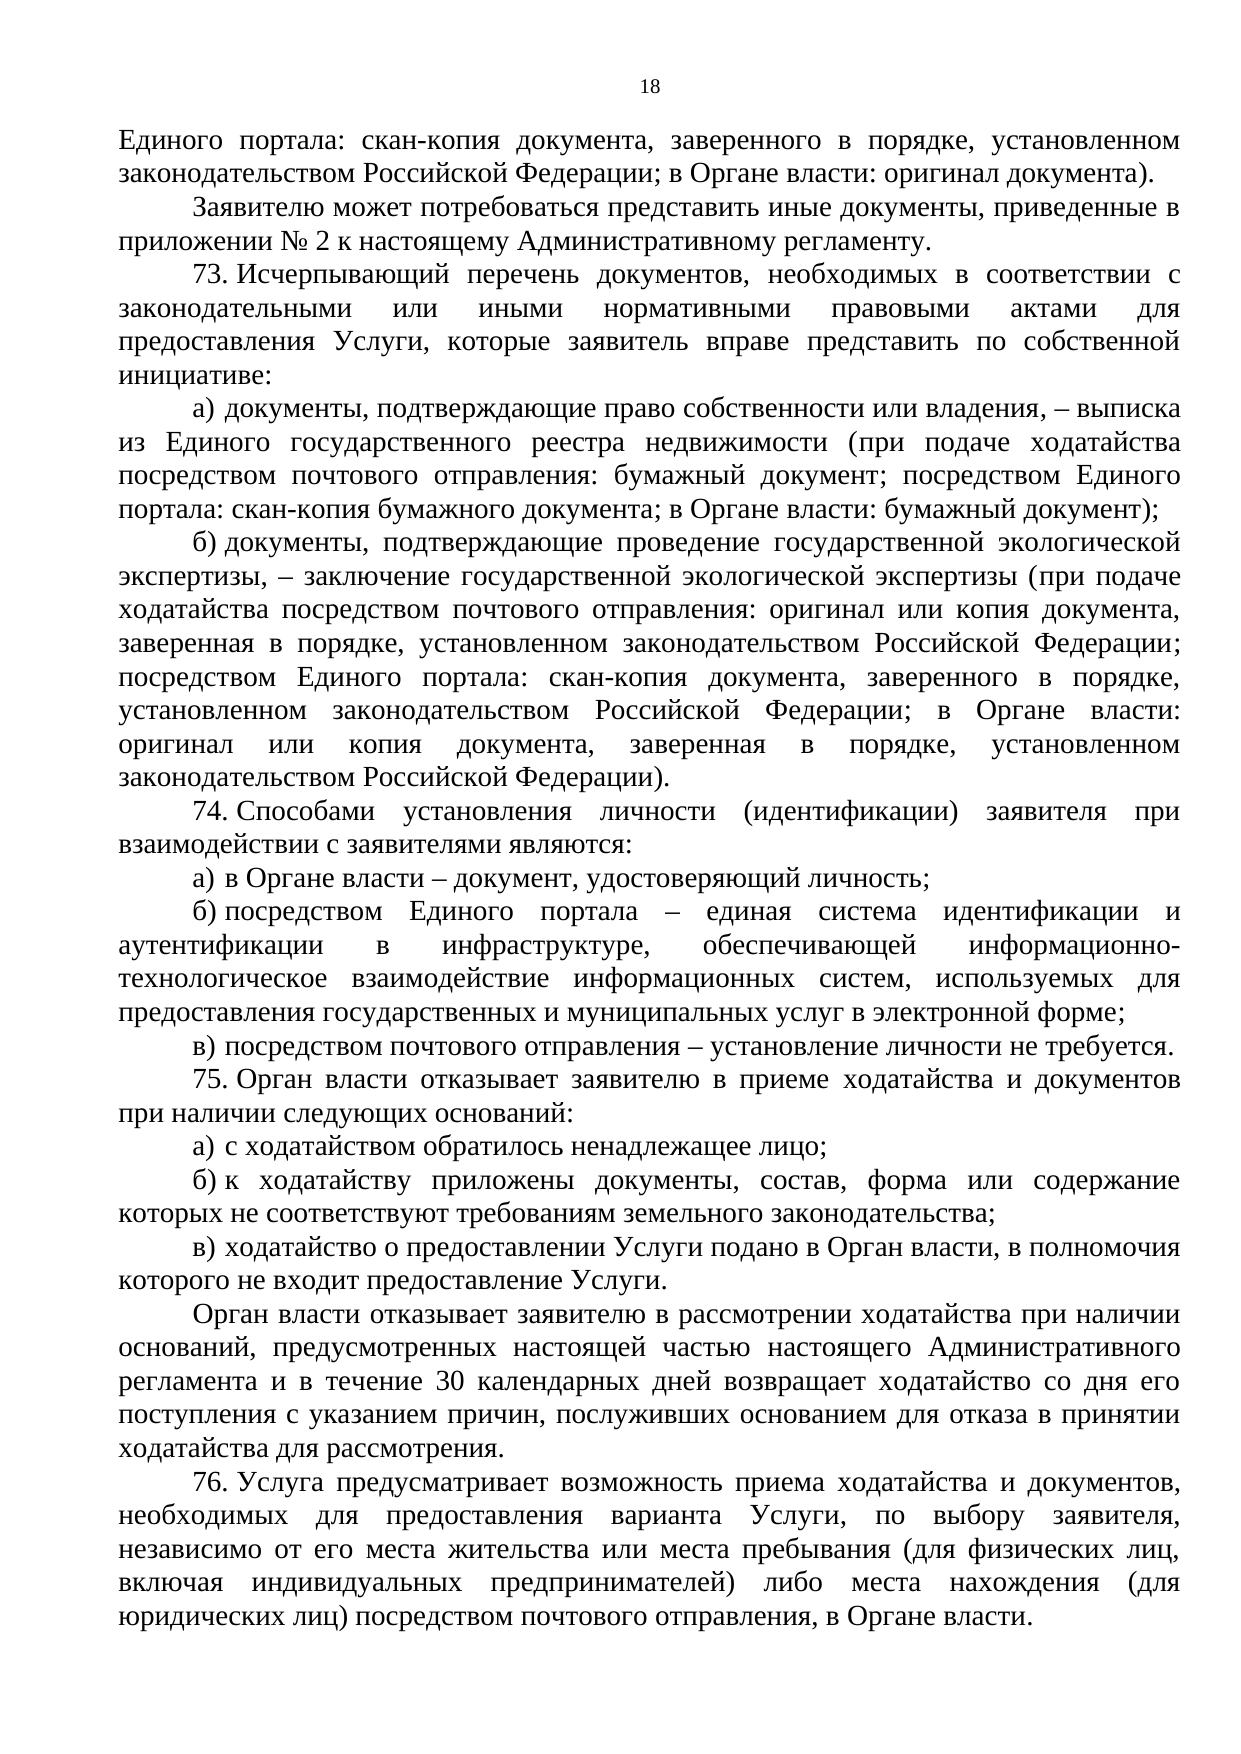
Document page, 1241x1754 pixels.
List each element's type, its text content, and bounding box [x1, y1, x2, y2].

list Исчерпывающий перечень документов, необходимых в соответствии с законодательными или иными нормативными правовыми актами для предоставления Услуги, которые заявитель вправе представить по собственной инициативе: [118, 256, 1181, 390]
list к ходатайству приложены документы, состав, форма или содержание которых не соответствуют требованиям земельного законодательства; [118, 1162, 1181, 1229]
list Услуга предусматривает возможность приема ходатайства и документов, необходимых для предоставления варианта Услуги, по выбору заявителя, независимо от его места жительства или места пребывания (для физических лиц, включая индивидуальных предпринимателей) либо места нахождения (для юридических лиц) посредством почтового отправления, в Органе власти. [118, 1464, 1181, 1631]
list посредством почтового отправления – установление личности не требуется. [118, 1028, 1181, 1061]
list Орган власти отказывает заявителю в приеме ходатайства и документов при наличии следующих оснований: [118, 1061, 1181, 1128]
list документы, подтверждающие право собственности или владения, – выписка из Единого государственного реестра недвижимости (при подаче ходатайства посредством почтового отправления: бумажный документ; посредством Единого портала: скан-копия бумажного документа; в Органе власти: бумажный документ); [118, 390, 1181, 524]
text Заявителю может потребоваться представить иные документы, приведенные в приложении № 2 к настоящему Административному регламенту. [118, 189, 1181, 256]
list в Органе власти – документ, удостоверяющий личность; [118, 860, 1181, 893]
list с ходатайством обратилось ненадлежащее лицо; [118, 1128, 1181, 1162]
list ходатайство о предоставлении Услуги подано в Орган власти, в полномочия которого не входит предоставление Услуги. [118, 1229, 1181, 1296]
list Способами установления личности (идентификации) заявителя при взаимодействии с заявителями являются: [118, 793, 1181, 860]
list посредством Единого портала – единая система идентификации и аутентификации в инфраструктуре, обеспечивающей информационно-технологическое взаимодействие информационных систем, используемых для предоставления государственных и муниципальных услуг в электронной форме; [118, 893, 1181, 1028]
list документы, подтверждающие проведение государственной экологической экспертизы, – заключение государственной экологической экспертизы (при подаче ходатайства посредством почтового отправления: оригинал или копия документа, заверенная в порядке, установленном законодательством Российской Федерации; посредством Единого портала: скан-копия документа, заверенного в порядке, установленном законодательством Российской Федерации; в Органе власти: оригинал или копия документа, заверенная в порядке, установленном законодательством Российской Федерации). [118, 524, 1181, 793]
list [118, 122, 1181, 189]
list Орган власти отказывает заявителю в рассмотрении ходатайства при наличии оснований, предусмотренных настоящей частью настоящего Административного регламента и в течение 30 календарных дней возвращает ходатайство со дня его поступления с указанием причин, послуживших основанием для отказа в принятии ходатайства для рассмотрения. [118, 1296, 1181, 1464]
